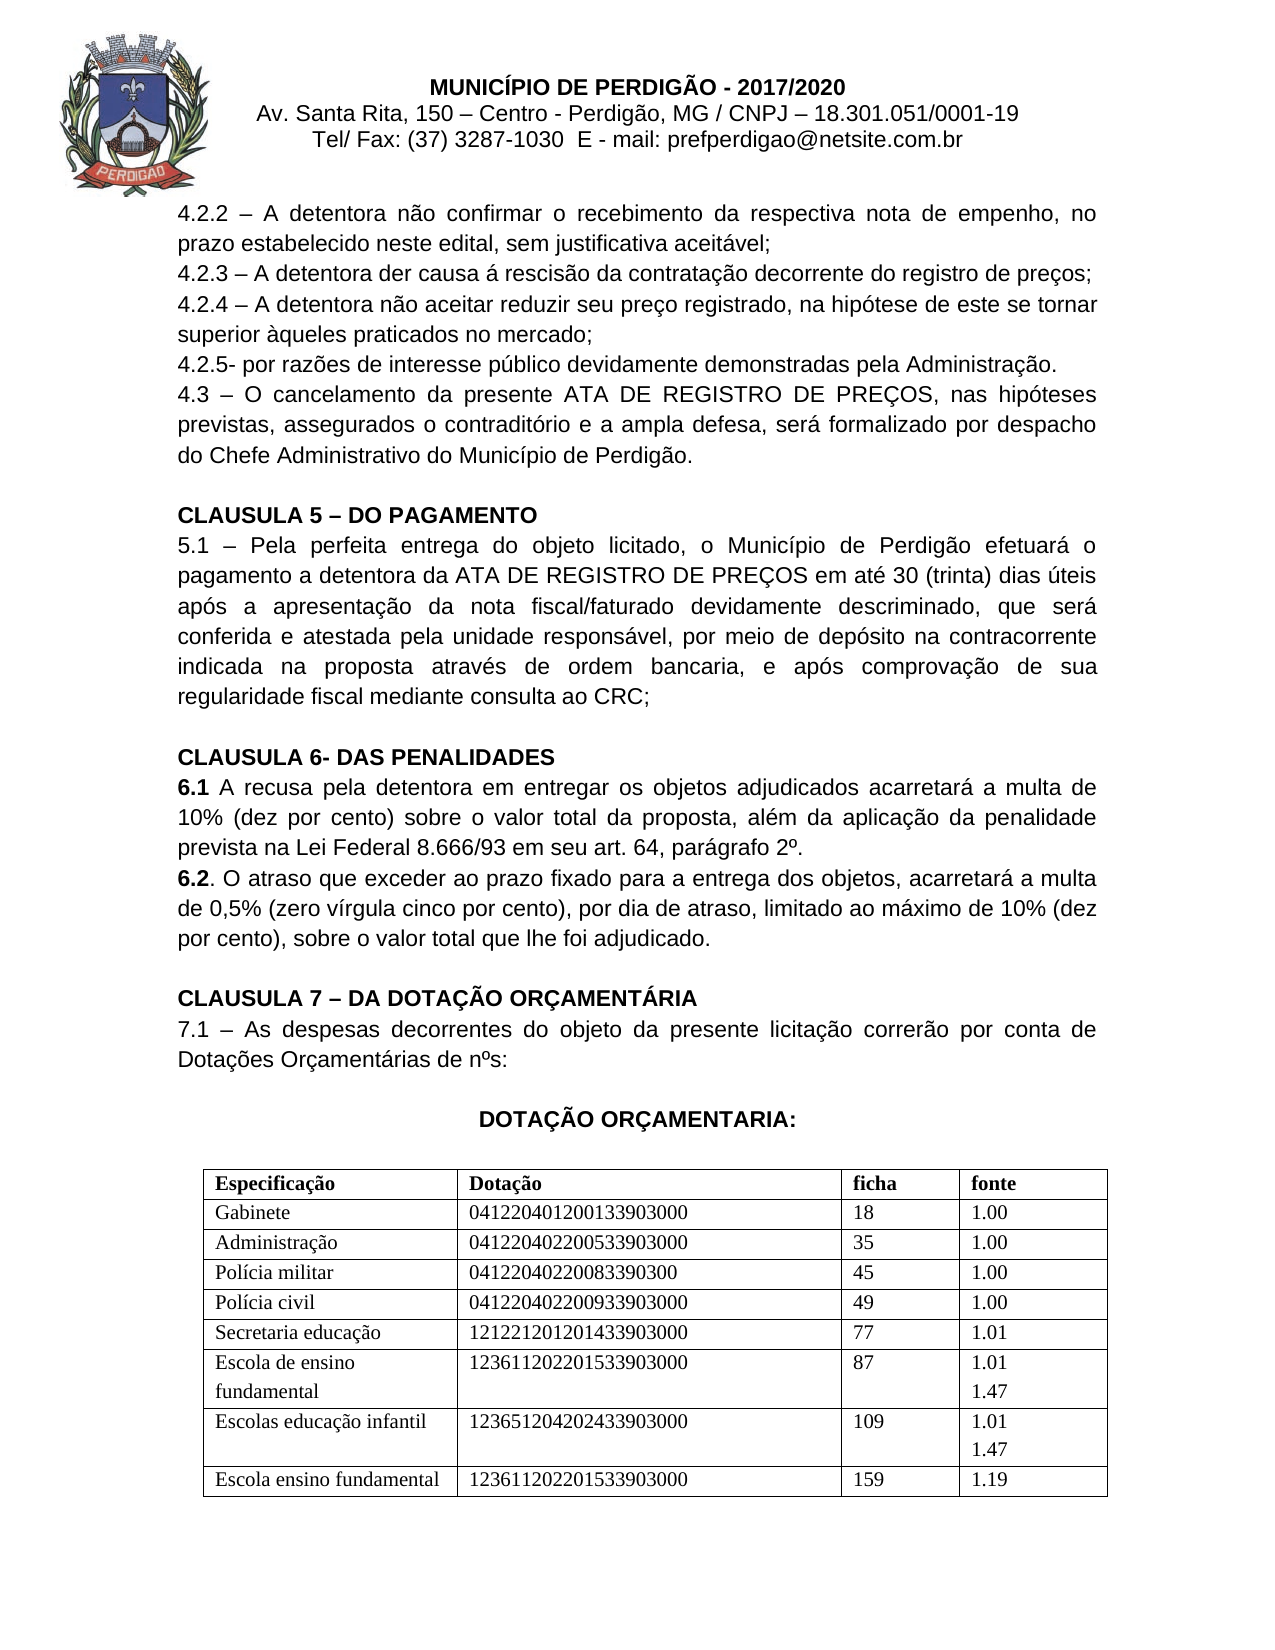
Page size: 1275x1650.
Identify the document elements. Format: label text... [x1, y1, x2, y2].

table_cell 121221201201433903000 [458, 1320, 841, 1349]
text 4.2.3 – A detentora der causa á rescisão da contratação decorrente do registro de preços; [177, 260, 1098, 287]
table_cell 1.01 1.47 [960, 1409, 1107, 1466]
picture [59, 31, 213, 197]
table_cell Escola de ensino fundamental [204, 1350, 457, 1407]
table_cell 123611202201533903000 [458, 1467, 841, 1496]
table_cell 123611202201533903000 [458, 1350, 841, 1407]
table_cell 49 [842, 1290, 959, 1319]
table_cell 109 [842, 1409, 959, 1466]
text CLAUSULA 6- DAS PENALIDADES [177, 744, 1098, 770]
text DOTAÇÃO ORÇAMENTARIA: [177, 1106, 1098, 1133]
table_cell 1.00 [960, 1290, 1107, 1319]
table_cell Administração [204, 1230, 457, 1259]
table_cell 041220401200133903000 [458, 1200, 841, 1229]
table_header Especificação [204, 1170, 457, 1199]
table_cell Escolas educação infantil [204, 1409, 457, 1466]
text CLAUSULA 5 – DO PAGAMENTO [177, 502, 1098, 528]
table_header Dotação [458, 1170, 841, 1199]
table_cell Gabinete [204, 1200, 457, 1229]
table_cell 1.00 [960, 1230, 1107, 1259]
table_header fonte [960, 1170, 1107, 1199]
text CLAUSULA 7 – DA DOTAÇÃO ORÇAMENTÁRIA [177, 985, 1098, 1012]
table_cell 1.19 [960, 1467, 1107, 1496]
table_cell 18 [842, 1200, 959, 1229]
text 5.1 – Pela perfeita entrega do objeto licitado, o Município de Perdigão efetuará o pagamento a detentora da ATA DE REGISTRO DE PREÇOS em até 30 (trinta) dias úteis após a apresentação da nota fiscal/faturado devidamente descriminado, que será conferida e atestada pela unidade responsável, por meio de depósito na contracorrente indicada na proposta através de ordem bancaria, e após comprovação de sua regularidade fiscal mediante consulta ao CRC; [177, 532, 1098, 710]
table_cell 04122040220083390300 [458, 1260, 841, 1289]
table_header ficha [842, 1170, 959, 1199]
table_cell 1.00 [960, 1260, 1107, 1289]
table_cell 77 [842, 1320, 959, 1349]
table_cell Polícia civil [204, 1290, 457, 1319]
text 6.2. O atraso que exceder ao prazo fixado para a entrega dos objetos, acarretará a multa de 0,5% (zero vírgula cinco por cento), por dia de atraso, limitado ao máximo de 10% (dez por cento), sobre o valor total que lhe foi adjudicado. [177, 864, 1098, 951]
table_cell 35 [842, 1230, 959, 1259]
table_cell 1.01 1.47 [960, 1350, 1107, 1407]
text 7.1 – As despesas decorrentes do objeto da presente licitação correrão por conta de Dotações Orçamentárias de nºs: [177, 1016, 1098, 1072]
text 4.2.4 – A detentora não aceitar reduzir seu preço registrado, na hipótese de este se tornar superior àqueles praticados no mercado; [177, 291, 1098, 347]
text 4.3 – O cancelamento da presente ATA DE REGISTRO DE PREÇOS, nas hipóteses previstas, assegurados o contraditório e a ampla defesa, será formalizado por despacho do Chefe Administrativo do Município de Perdigão. [177, 381, 1098, 468]
table_cell 45 [842, 1260, 959, 1289]
text 4.2.5- por razões de interesse público devidamente demonstradas pela Administração. [177, 351, 1098, 377]
table_cell Polícia militar [204, 1260, 457, 1289]
text 6.1 A recusa pela detentora em entregar os objetos adjudicados acarretará a multa de 10% (dez por cento) sobre o valor total da proposta, além da aplicação da penalidade prevista na Lei Federal 8.666/93 em seu art. 64, parágrafo 2º. [177, 774, 1098, 861]
table_cell 1.01 [960, 1320, 1107, 1349]
table_cell 041220402200533903000 [458, 1230, 841, 1259]
table_cell Escola ensino fundamental fundeb [204, 1467, 457, 1496]
table_cell Secretaria educação [204, 1320, 457, 1349]
table_cell 87 [842, 1350, 959, 1407]
table_cell 123651204202433903000 [458, 1409, 841, 1466]
table_cell 159 [842, 1467, 959, 1496]
text 4.2.2 – A detentora não confirmar o recebimento da respectiva nota de empenho, no prazo estabelecido neste edital, sem justificativa aceitável; [177, 153, 1098, 257]
table_cell 1.00 [960, 1200, 1107, 1229]
table_cell 041220402200933903000 [458, 1290, 841, 1319]
